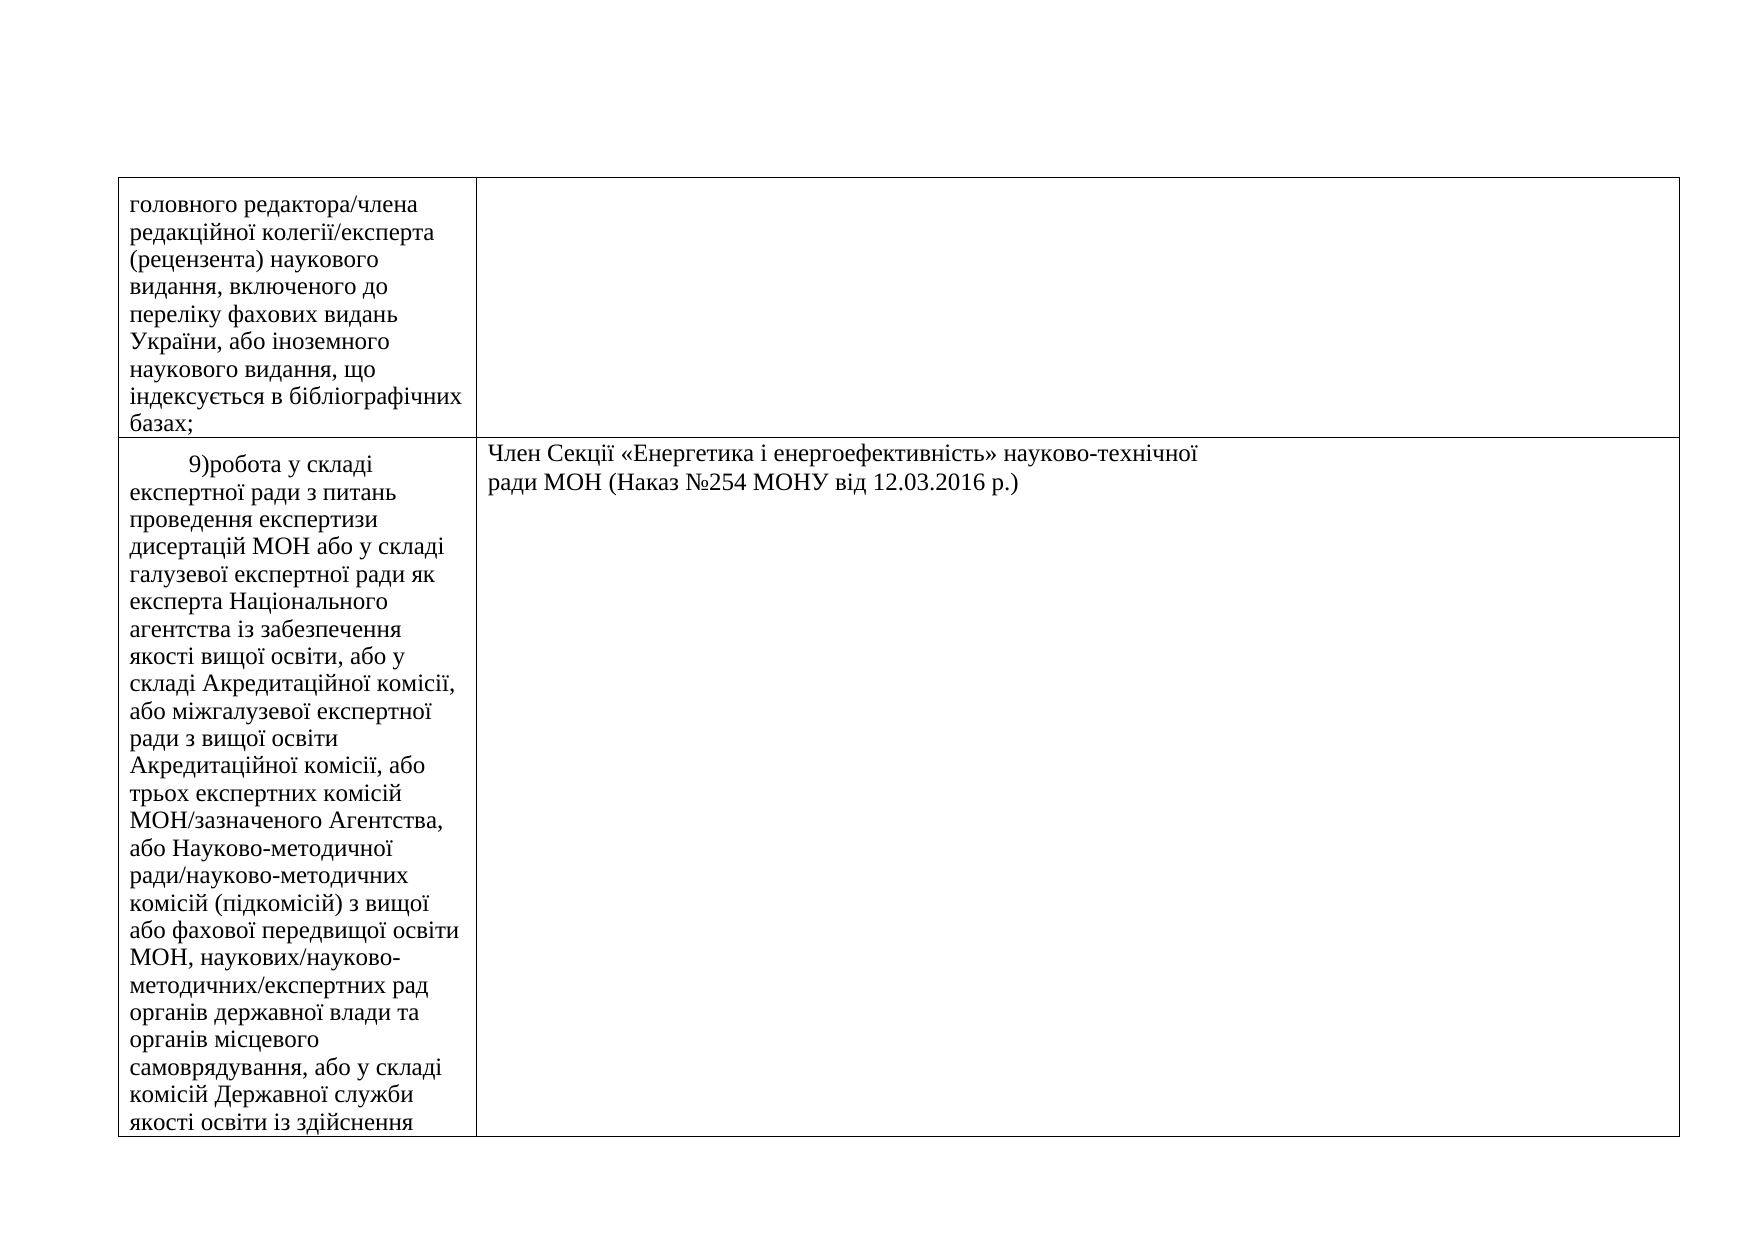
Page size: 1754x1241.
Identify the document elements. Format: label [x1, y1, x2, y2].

table_cell [477, 178, 1679, 437]
table_cell [119, 438, 476, 1136]
table_cell [119, 178, 476, 437]
table_cell [477, 438, 1679, 1136]
